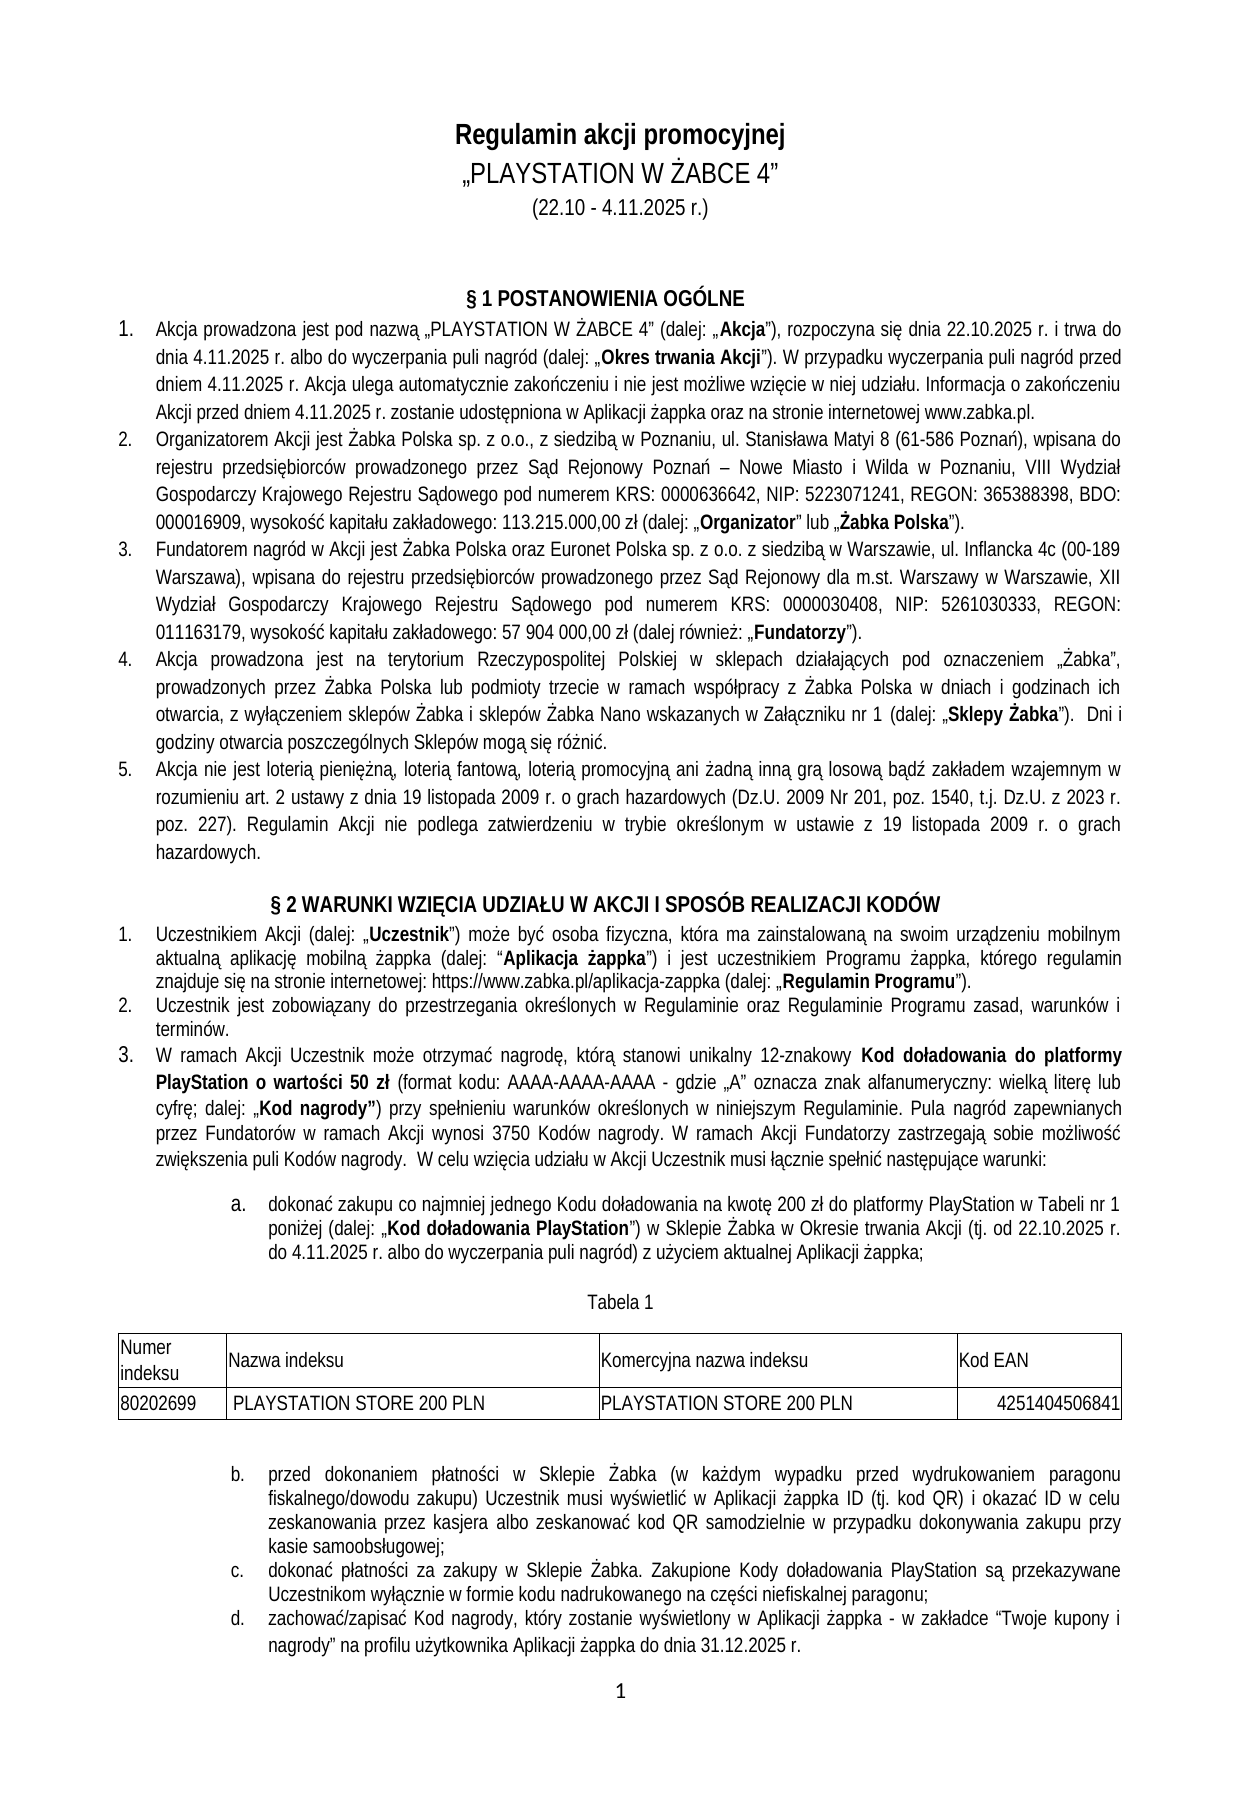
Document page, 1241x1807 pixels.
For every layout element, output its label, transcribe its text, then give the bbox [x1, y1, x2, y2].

list Akcja prowadzona jest na terytorium Rzeczypospolitej Polskiej w sklepach działających pod oznaczeniem „Żabka”, prowadzonych przez Żabka Polska lub podmioty trzecie w ramach współpracy z Żabka Polska w dniach i godzinach ich otwarcia, z wyłączeniem sklepów Żabka i sklepów Żabka Nano wskazanych w Załączniku nr 1 (dalej: „Sklepy Żabka”). Dni i godziny otwarcia poszczególnych Sklepów mogą się różnić. [118, 647, 1122, 754]
text Tabela 1 [118, 1290, 1122, 1314]
table_cell PLAYSTATION STORE 200 PLN [227, 1388, 599, 1418]
list dokonać zakupu co najmniej jednego Kodu doładowania na kwotę 200 zł do platformy PlayStation w Tabeli nr 1 poniżej (dalej: „Kod doładowania PlayStation”) w Sklepie Żabka w Okresie trwania Akcji (tj. od 22.10.2025 r. do 4.11.2025 r. albo do wyczerpania puli nagród) z użyciem aktualnej Aplikacji żappka; [231, 1189, 1122, 1264]
table_header Numer indeksu [119, 1334, 226, 1387]
list Akcja prowadzona jest pod nazwą „PLAYSTATION W ŻABCE 4” (dalej: „Akcja”), rozpoczyna się dnia 22.10.2025 r. i trwa do dnia 4.11.2025 r. albo do wyczerpania puli nagród (dalej: „Okres trwania Akcji”). W przypadku wyczerpania puli nagród przed dniem 4.11.2025 r. Akcja ulega automatycznie zakończeniu i nie jest możliwe wzięcie w niej udziału. Informacja o zakończeniu Akcji przed dniem 4.11.2025 r. zostanie udostępniona w Aplikacji żappka oraz na stronie internetowej www.zabka.pl. [118, 315, 1122, 424]
list Uczestnikiem Akcji (dalej: „Uczestnik”) może być osoba fizyczna, która ma zainstalowaną na swoim urządzeniu mobilnym aktualną aplikację mobilną żappka (dalej: “Aplikacja żappka”) i jest uczestnikiem Programu żappka, którego regulamin znajduje się na stronie internetowej: https://www.zabka.pl/aplikacja-zappka (dalej: „Regulamin Programu”). [118, 922, 1122, 993]
list W ramach Akcji Uczestnik może otrzymać nagrodę, którą stanowi unikalny 12-znakowy Kod doładowania do platformy PlayStation o wartości 50 zł (format kodu: AAAA-AAAA-AAAA - gdzie „A” oznacza znak alfanumeryczny: wielką literę lub cyfrę; dalej: „Kod nagrody”) przy spełnieniu warunków określonych w niniejszym Regulaminie. Pula nagród zapewnianych przez Fundatorów w ramach Akcji wynosi 3750 Kodów nagrody. W ramach Akcji Fundatorzy zastrzegają sobie możliwość zwiększenia puli Kodów nagrody. W celu wzięcia udziału w Akcji Uczestnik musi łącznie spełnić następujące warunki: [118, 1041, 1122, 1171]
text Regulamin akcji promocyjnej „PLAYSTATION W ŻABCE 4” [118, 117, 1122, 189]
text (22.10 - 4.11.2025 r.) [118, 194, 1122, 221]
list Akcja nie jest loterią pieniężną, loterią fantową, loterią promocyjną ani żadną inną grą losową bądź zakładem wzajemnym w rozumieniu art. 2 ustawy z dnia 19 listopada 2009 r. o grach hazardowych (Dz.U. 2009 Nr 201, poz. 1540, t.j. Dz.U. z 2023 r. poz. 227). Regulamin Akcji nie podlega zatwierdzeniu w trybie określonym w ustawie z 19 listopada 2009 r. o grach hazardowych. [118, 757, 1122, 864]
text § 1 POSTANOWIENIA OGÓLNE [88, 285, 1122, 311]
text § 2 WARUNKI WZIĘCIA UDZIAŁU W AKCJI I SPOSÓB REALIZACJI KODÓW [88, 891, 1122, 918]
list przed dokonaniem płatności w Sklepie Żabka (w każdym wypadku przed wydrukowaniem paragonu fiskalnego/dowodu zakupu) Uczestnik musi wyświetlić w Aplikacji żappka ID (tj. kod QR) i okazać ID w celu zeskanowania przez kasjera albo zeskanować kod QR samodzielnie w przypadku dokonywania zakupu przy kasie samoobsługowej; [231, 1462, 1122, 1558]
table_cell 4251404506841 [958, 1388, 1121, 1418]
table_header Komercyjna nazwa indeksu [600, 1334, 957, 1387]
list Organizatorem Akcji jest Żabka Polska sp. z o.o., z siedzibą w Poznaniu, ul. Stanisława Matyi 8 (61-586 Poznań), wpisana do rejestru przedsiębiorców prowadzonego przez Sąd Rejonowy Poznań – Nowe Miasto i Wilda w Poznaniu, VIII Wydział Gospodarczy Krajowego Rejestru Sądowego pod numerem KRS: 0000636642, NIP: 5223071241, REGON: 365388398, BDO: 000016909, wysokość kapitału zakładowego: 113.215.000,00 zł (dalej: „Organizator” lub „Żabka Polska”). [118, 427, 1122, 534]
list zachować/zapisać Kod nagrody, który zostanie wyświetlony w Aplikacji żappka - w zakładce “Twoje kupony i nagrody” na profilu użytkownika Aplikacji żappka do dnia 31.12.2025 r. [231, 1606, 1122, 1657]
list dokonać płatności za zakupy w Sklepie Żabka. Zakupione Kody doładowania PlayStation są przekazywane Uczestnikom wyłącznie w formie kodu nadrukowanego na części niefiskalnej paragonu; [231, 1558, 1122, 1606]
list Uczestnik jest zobowiązany do przestrzegania określonych w Regulaminie oraz Regulaminie Programu zasad, warunków i terminów. [118, 993, 1122, 1041]
table_cell PLAYSTATION STORE 200 PLN [600, 1388, 957, 1418]
table_header Nazwa indeksu [227, 1334, 599, 1387]
table_header Kod EAN [958, 1334, 1121, 1387]
table_cell 80202699 [119, 1388, 226, 1418]
list Fundatorem nagród w Akcji jest Żabka Polska oraz Euronet Polska sp. z o.o. z siedzibą w Warszawie, ul. Inflancka 4c (00-189 Warszawa), wpisana do rejestru przedsiębiorców prowadzonego przez Sąd Rejonowy dla m.st. Warszawy w Warszawie, XII Wydział Gospodarczy Krajowego Rejestru Sądowego pod numerem KRS: 0000030408, NIP: 5261030333, REGON: 011163179, wysokość kapitału zakładowego: 57 904 000,00 zł (dalej również: „Fundatorzy”). [118, 537, 1122, 644]
